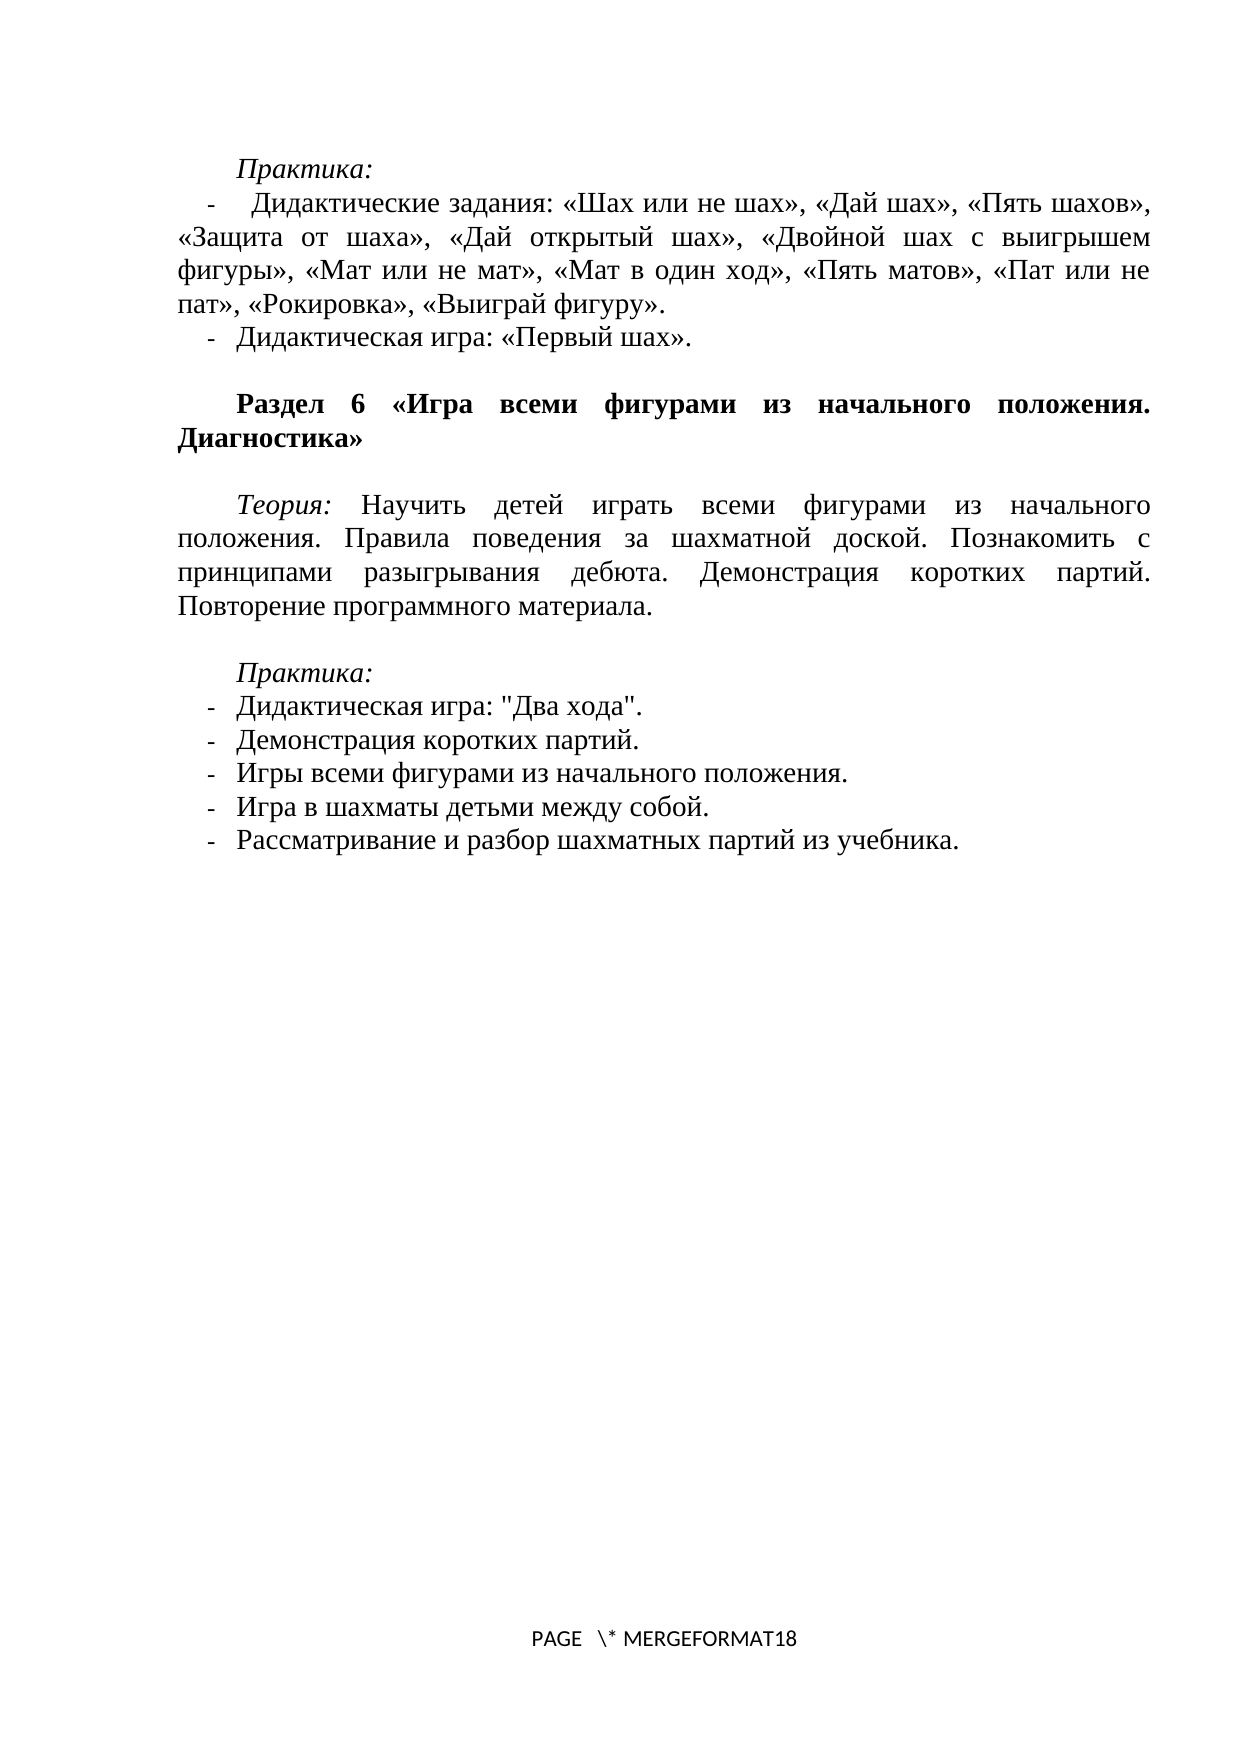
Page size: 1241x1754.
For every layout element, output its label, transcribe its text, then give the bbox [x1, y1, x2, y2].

list Рассматривание и разбор шахматных партий из учебника. [207, 822, 1152, 856]
list Дидактическая игра: "Два хода". [207, 688, 1152, 722]
list Дидактическая игра: «Первый шах». [207, 319, 1152, 353]
text Раздел 6 «Игра всеми фигурами из начального положения. Диагностика» [177, 386, 1152, 453]
text Практика: [177, 655, 1152, 688]
list Игры всеми фигурами из начального положения. [207, 755, 1152, 789]
list Демонстрация коротких партий. [207, 722, 1152, 755]
text Теория: Научить детей играть всеми фигурами из начального положения. Правила поведения за шахматной доской. Познакомить с принципами разыгрывания дебюта. Демонстрация коротких партий. Повторение программного материала. [177, 487, 1152, 621]
list Дидактические задания: «Шах или не шах», «Дай шах», «Пять шахов», «Защита от шаха», «Дай открытый шах», «Двойной шах с выигрышем фигуры», «Мат или не мат», «Мат в один ход», «Пять матов», «Пат или не пат», «Рокировка», «Выиграй фигуру». [177, 185, 1152, 319]
text Практика: [177, 152, 1152, 185]
list Игра в шахматы детьми между собой. [207, 789, 1152, 822]
